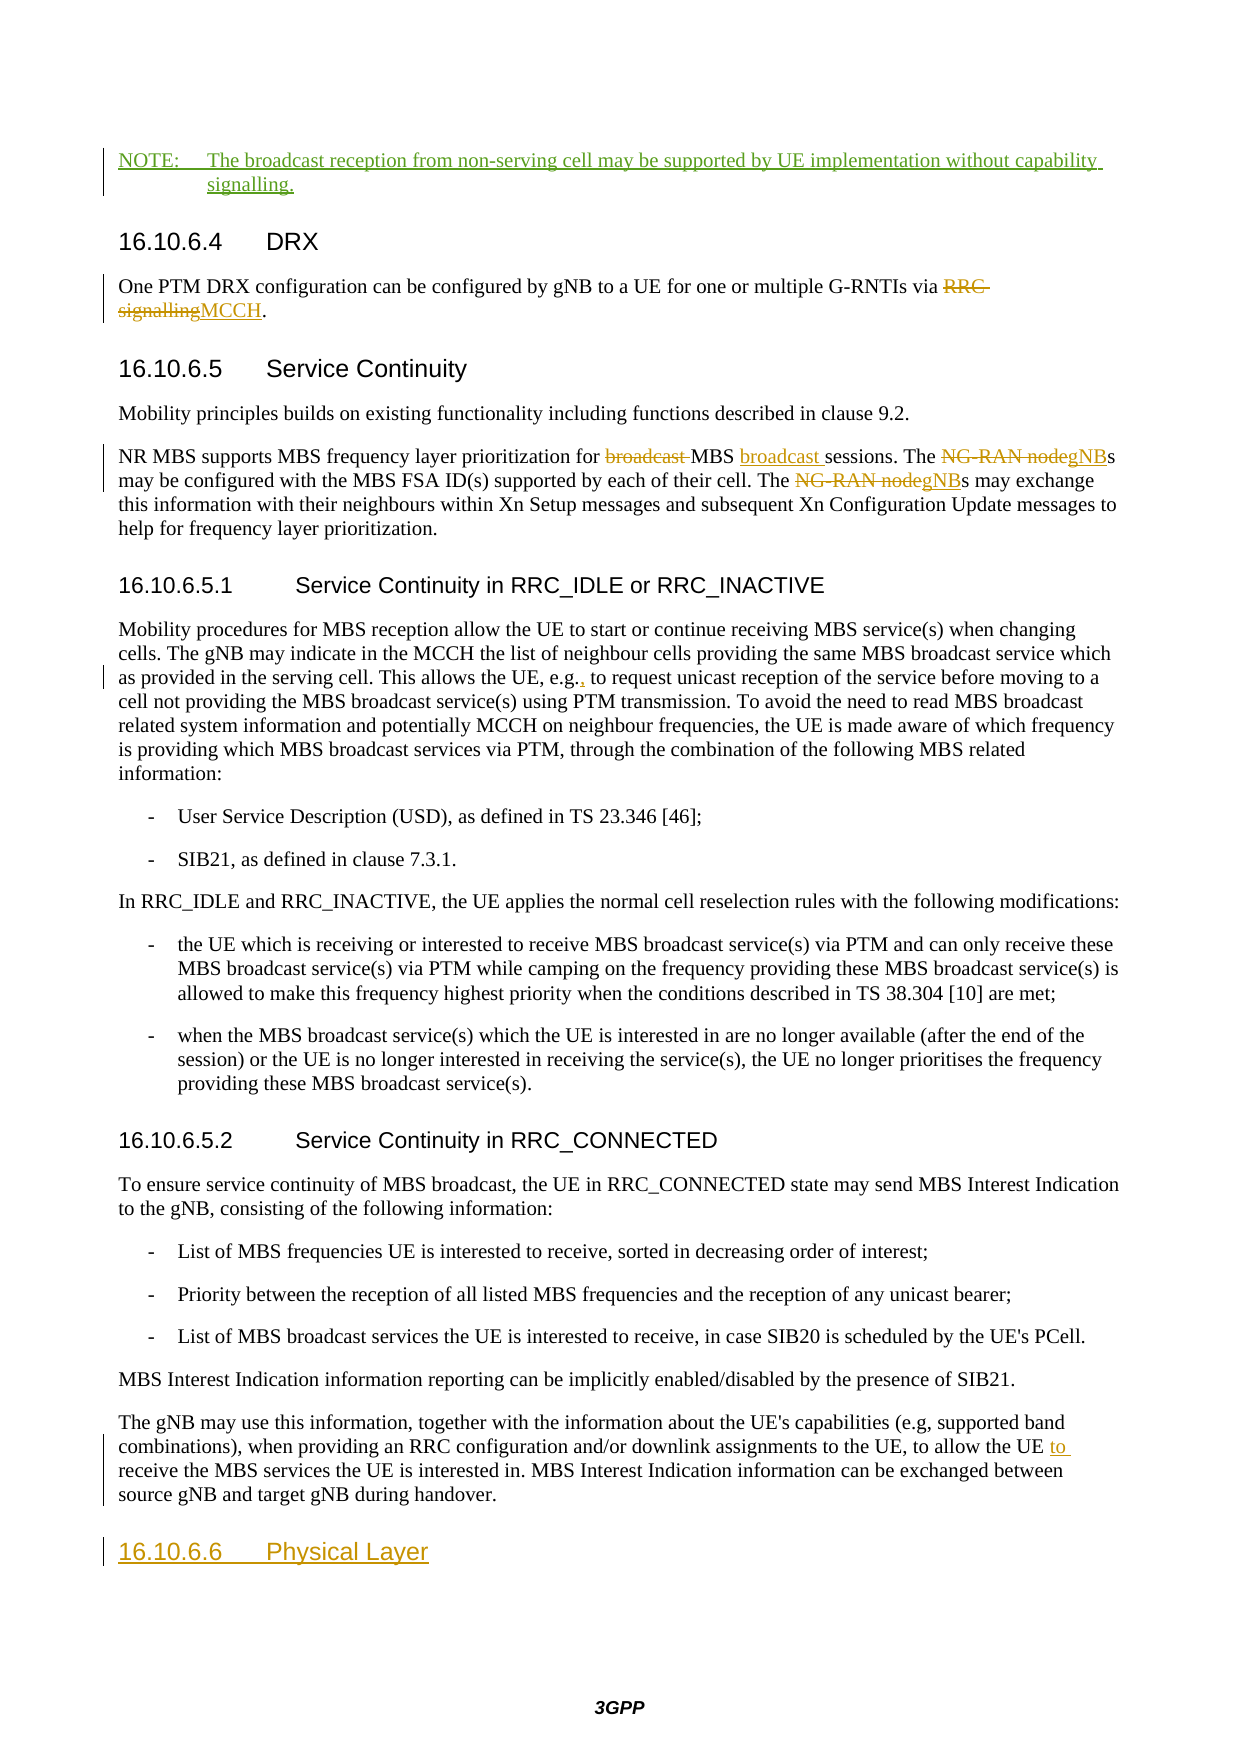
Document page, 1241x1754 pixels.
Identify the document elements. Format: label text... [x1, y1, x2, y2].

subtitle 16.10.6.5 Service Continuity [118, 354, 1122, 382]
text One PTM DRX configuration can be configured by gNB to a UE for one or multiple G-RNTIs via . [118, 274, 1122, 322]
subtitle 16.10.6.5.2 Service Continuity in RRC_CONNECTED [118, 1127, 1122, 1153]
subtitle 16.10.6.5.1 Service Continuity in RRC_IDLE or RRC_INACTIVE [118, 572, 1122, 598]
subtitle 16.10.6.4 DRX [118, 227, 1122, 256]
text - Priority between the reception of all listed MBS frequencies and the reception of any unicast bearer; [148, 1281, 1122, 1306]
text In RRC_IDLE and RRC_INACTIVE, the UE applies the normal cell reselection rules with the following modifications: [118, 889, 1122, 913]
text MBS Interest Indication information reporting can be implicitly enabled/disabled by the presence of SIB21. [118, 1367, 1122, 1391]
text - SIB21, as defined in clause 7.3.1. [148, 847, 1122, 871]
text - List of MBS frequencies UE is interested to receive, sorted in decreasing order of interest; [148, 1239, 1122, 1263]
text - List of MBS broadcast services the UE is interested to receive, in case SIB20 is scheduled by the UE's PCell. [148, 1324, 1122, 1348]
text - User Service Description (USD), as defined in TS 23.346 [46]; [148, 804, 1122, 828]
text Mobility procedures for MBS reception allow the UE to start or continue receiving MBS service(s) when changing cells. The gNB may indicate in the MCCH the list of neighbour cells providing the same MBS broadcast service which as provided in the serving cell. This allows the UE, e.g. to request unicast reception of the service before moving to a cell not providing the MBS broadcast service(s) using PTM transmission. To avoid the need to read MBS broadcast related system information and potentially MCCH on neighbour frequencies, the UE is made aware of which frequency is providing which MBS broadcast services via PTM, through the combination of the following MBS related information: [118, 617, 1122, 785]
text - when the MBS broadcast service(s) which the UE is interested in are no longer available (after the end of the session) or the UE is no longer interested in receiving the service(s), the UE no longer prioritises the frequency providing these MBS broadcast service(s). [148, 1023, 1122, 1095]
text To ensure service continuity of MBS broadcast, the UE in RRC_CONNECTED state may send MBS Interest Indication to the gNB, consisting of the following information: [118, 1172, 1122, 1220]
text NR MBS supports MBS frequency layer prioritization for MBS sessions. The s may be configured with the MBS FSA ID(s) supported by each of their cell. The s may exchange this information with their neighbours within Xn Setup messages and subsequent Xn Configuration Update messages to help for frequency layer prioritization. [118, 444, 1122, 540]
text - the UE which is receiving or interested to receive MBS broadcast service(s) via PTM and can only receive these MBS broadcast service(s) via PTM while camping on the frequency providing these MBS broadcast service(s) is allowed to make this frequency highest priority when the conditions described in TS 38.304 [10] are met; [148, 932, 1122, 1004]
text Mobility principles builds on existing functionality including functions described in clause 9.2. [118, 401, 1122, 425]
text The gNB may use this information, together with the information about the UE's capabilities (e.g, supported band combinations), when providing an RRC configuration and/or downlink assignments to the UE, to allow the UE receive the MBS services the UE is interested in. MBS Interest Indication information can be exchanged between source gNB and target gNB during handover. [118, 1410, 1122, 1506]
